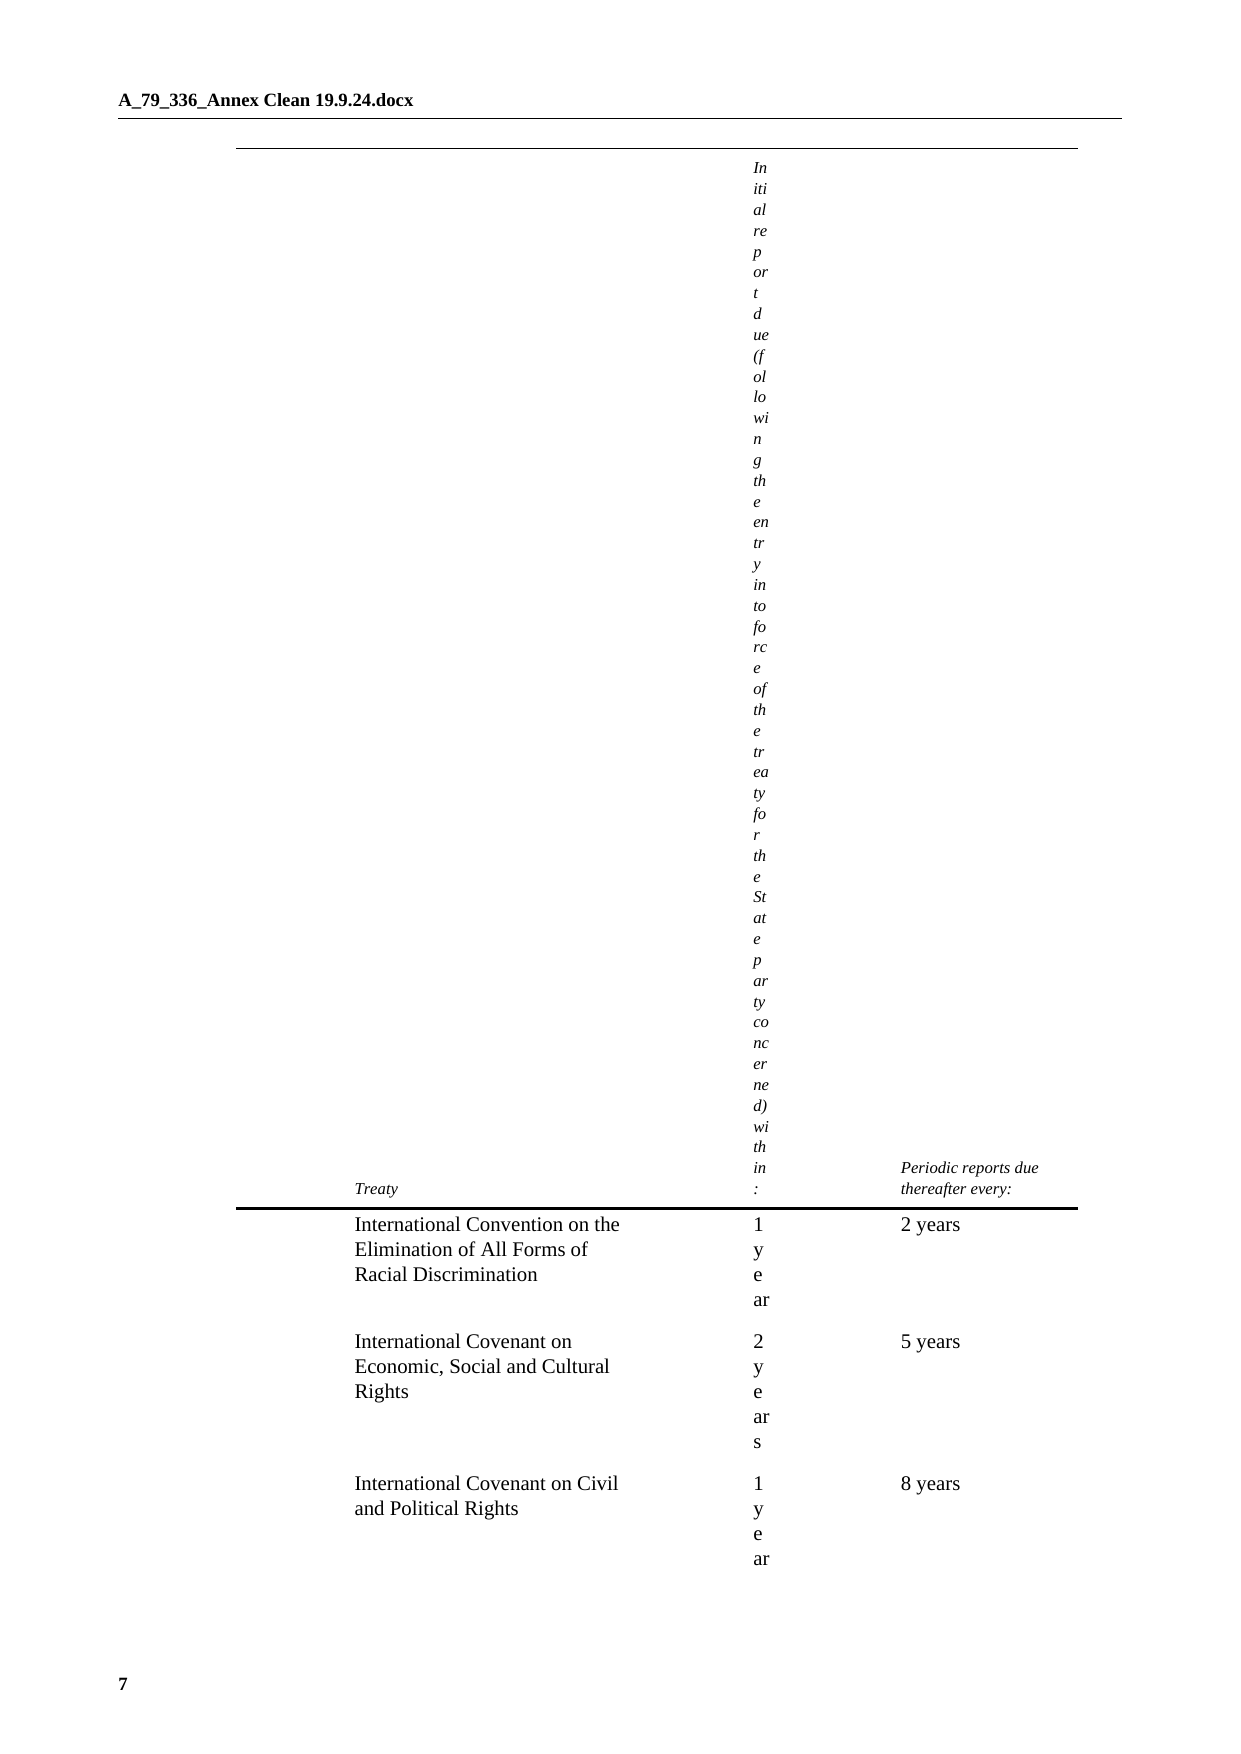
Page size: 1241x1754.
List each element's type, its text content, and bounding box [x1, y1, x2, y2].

table_cell 5 years [783, 1324, 1078, 1465]
table_cell 1 year [635, 1210, 782, 1324]
table_cell 2 years [783, 1210, 1078, 1324]
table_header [783, 149, 1078, 1207]
table_cell 1 year [635, 1465, 782, 1582]
table_cell 2 years [635, 1324, 782, 1465]
table_cell 8 years [783, 1465, 1078, 1582]
table_cell International Covenant on Civil and Political Rights [236, 1465, 635, 1582]
table_cell International Convention on the Elimination of All Forms of Racial Discrimination [236, 1210, 635, 1324]
table_cell International Covenant on Economic, Social and Cultural Rights [236, 1324, 635, 1465]
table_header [635, 149, 782, 1207]
table_header Treaty [236, 149, 635, 1207]
